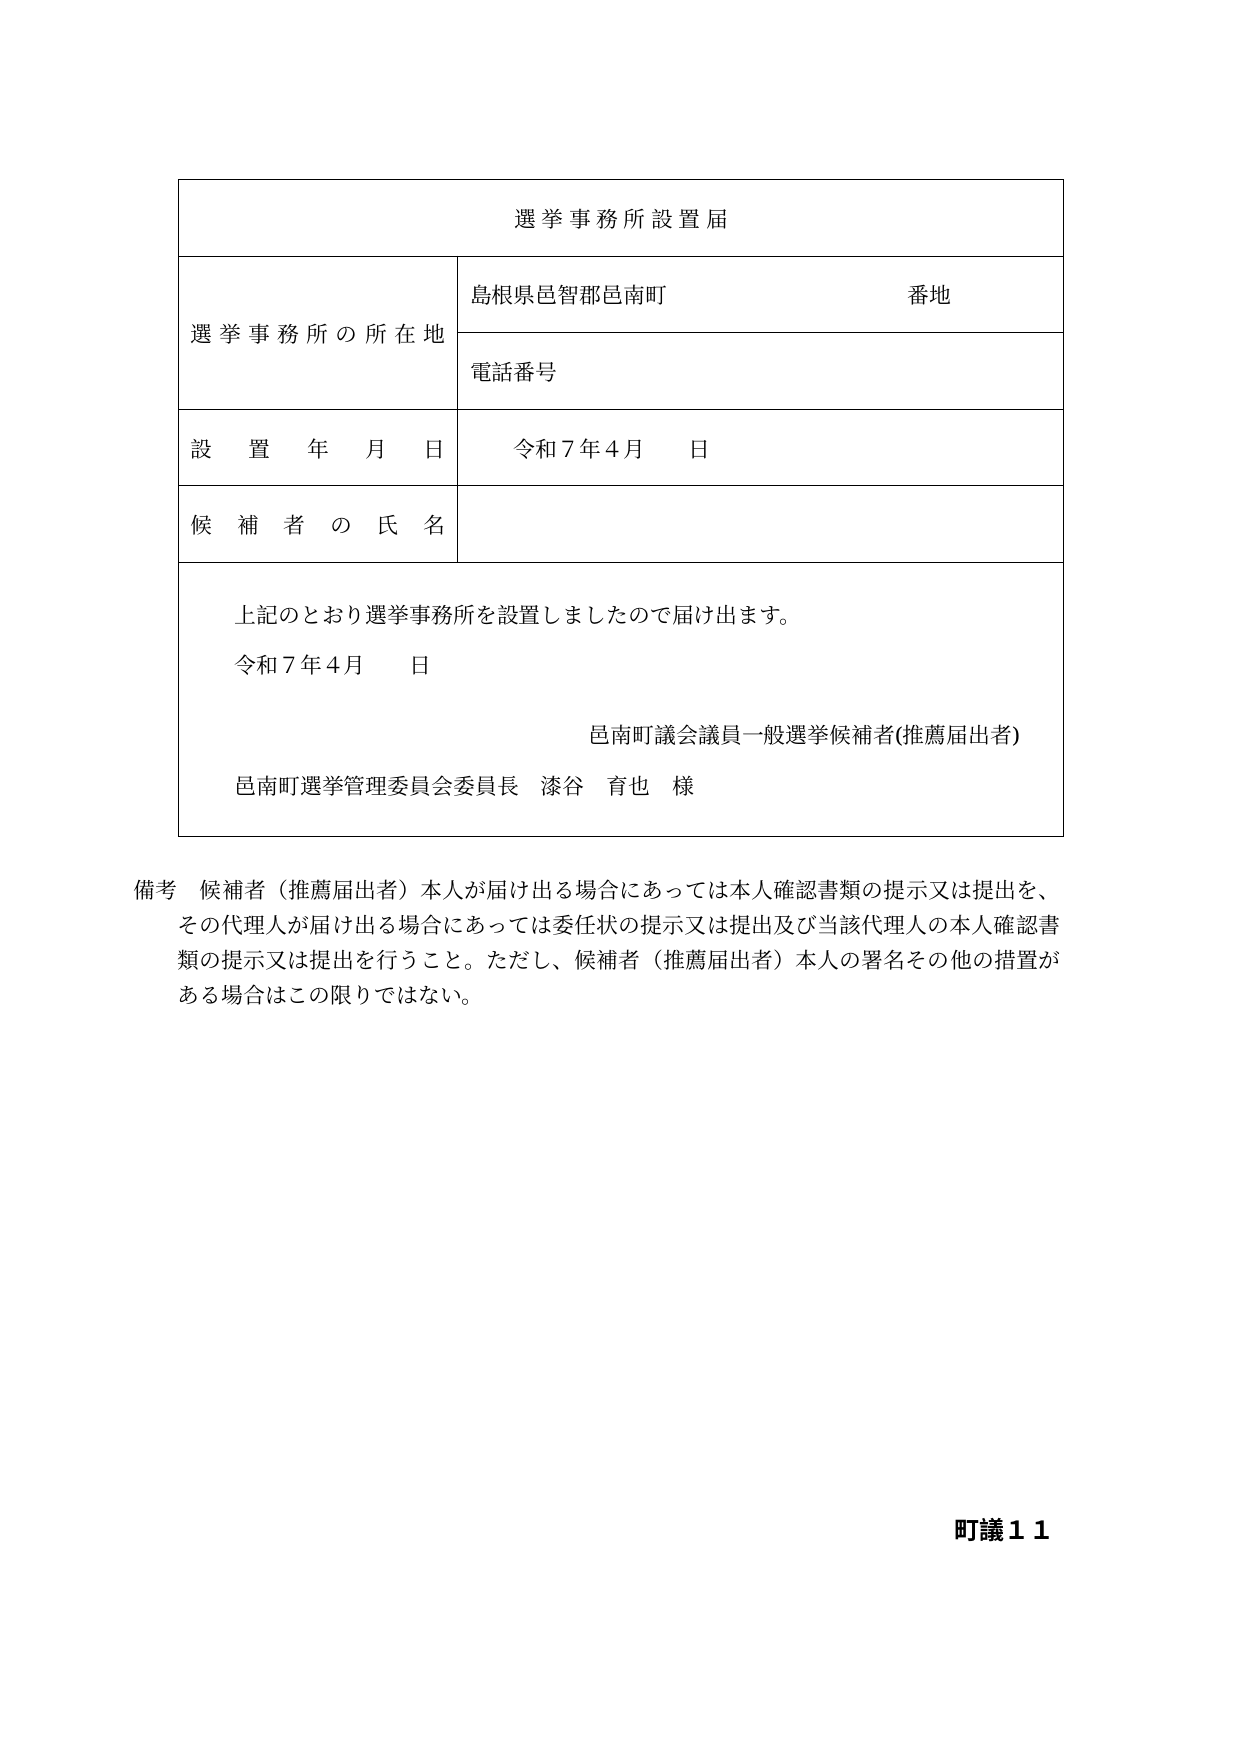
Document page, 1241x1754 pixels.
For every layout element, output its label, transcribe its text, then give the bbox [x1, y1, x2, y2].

table_cell 設置年月日 [179, 410, 457, 485]
table_cell 候補者の氏名 [179, 486, 457, 562]
table_cell 電話番号 [458, 333, 1063, 409]
table_cell 島根県邑智郡邑南町 番地 [458, 257, 1063, 332]
table_cell 選挙事務所の所在地 [179, 257, 457, 409]
table_cell [458, 486, 1063, 562]
table_header 選挙事務所設置届 [179, 180, 1063, 256]
table_cell 上記のとおり選挙事務所を設置しましたので届け出ます。 令和７年４月 日 邑南町議会議員一般選挙候補者(推薦届出者) 邑南町選挙管理委員会委員長 漆谷 育也 様 [179, 563, 1063, 836]
table_cell 令和７年４月 日 [458, 410, 1063, 485]
text 備考 候補者（推薦届出者）本人が届け出る場合にあっては本人確認書類の提示又は提出を、その代理人が届け出る場合にあっては委任状の提示又は提出及び当該代理人の本人確認書類の提示又は提出を行うこと。ただし、候補者（推薦届出者）本人の署名その他の措置がある場合はこの限りではない。 [133, 871, 1063, 1011]
